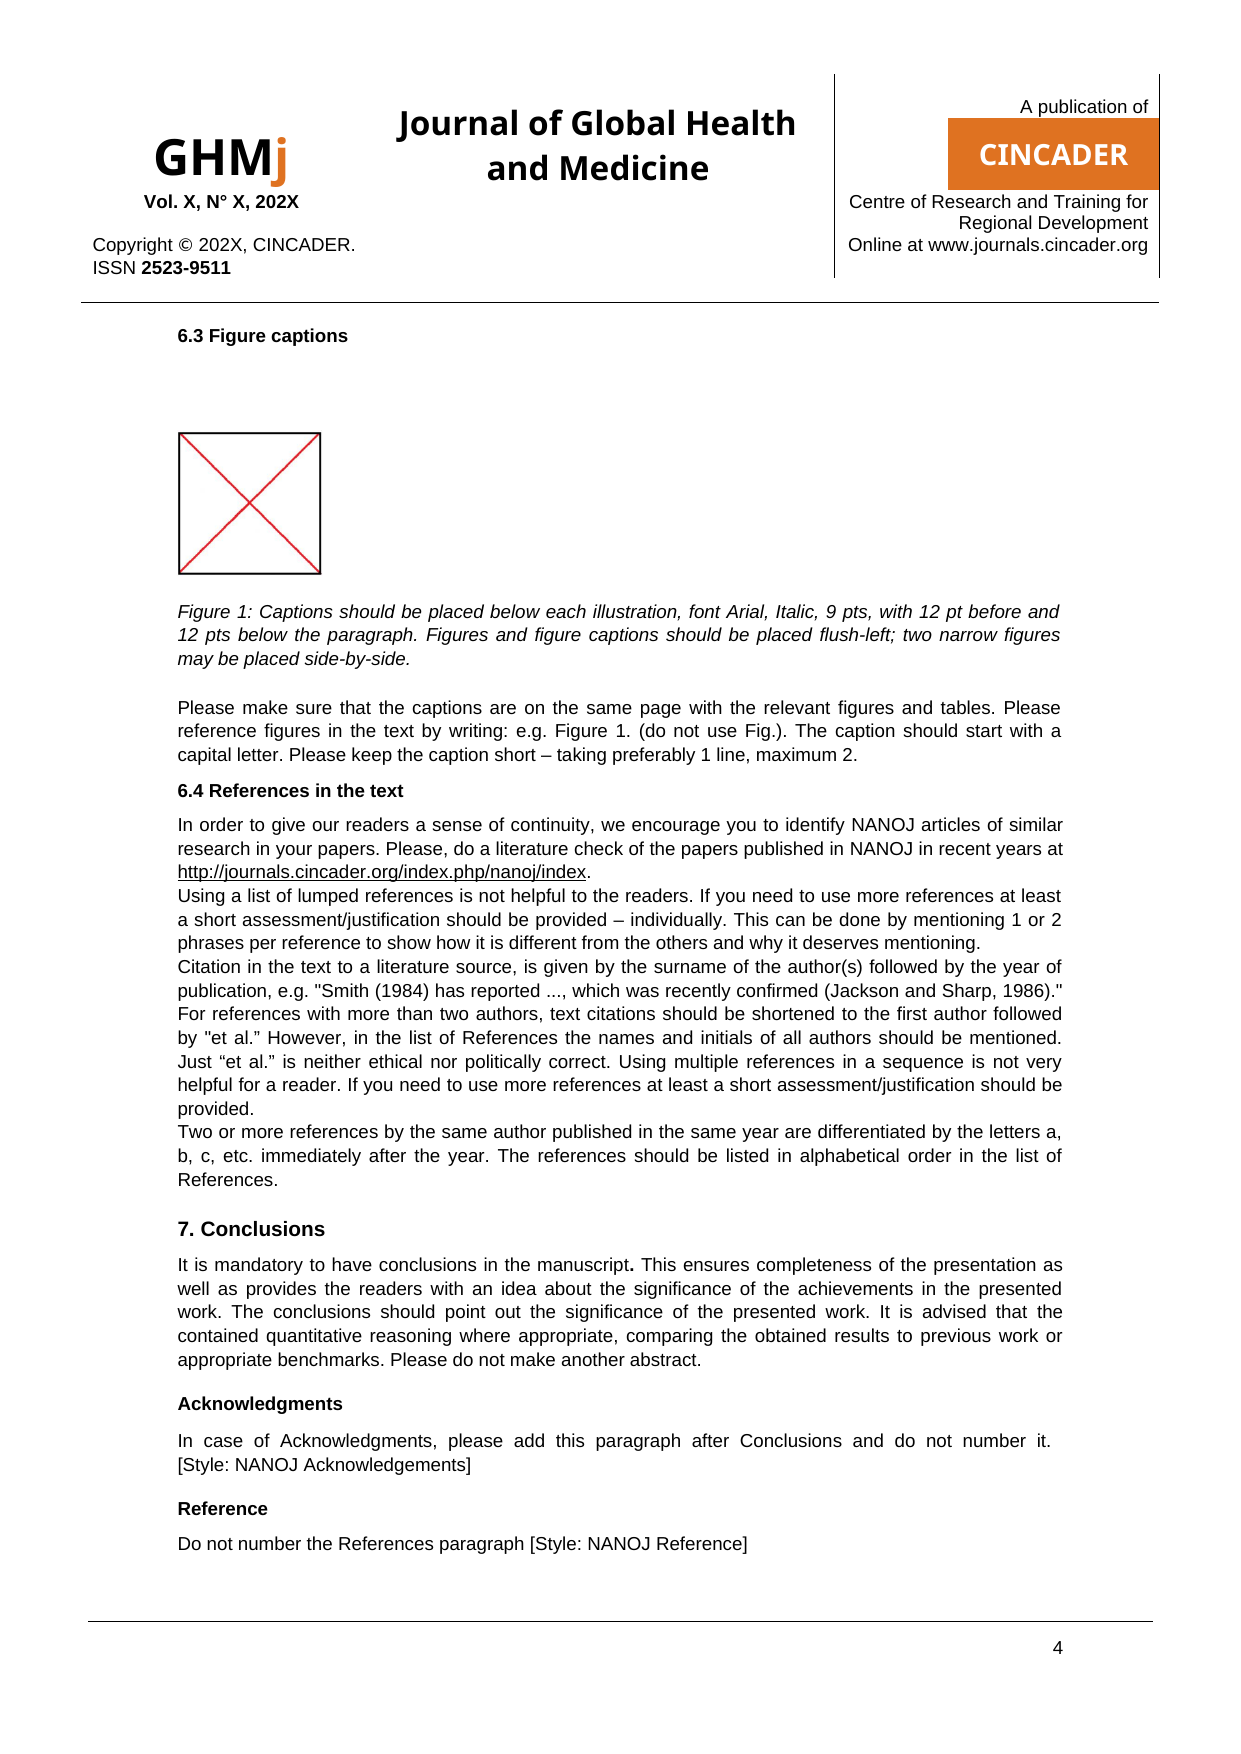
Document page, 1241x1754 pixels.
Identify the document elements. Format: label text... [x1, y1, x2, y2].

text In case of Acknowledgments, please add this paragraph after Conclusions and do not number it. [Style: NANOJ Acknowledgements] [177, 1430, 1063, 1475]
text Citation in the text to a literature source, is given by the surname of the author(s) followed by the year of publication, e.g. "Smith (1984) has reported ..., which was recently confirmed (Jackson and Sharp, 1986)." For references with more than two authors, text citations should be shortened to the first author followed by "et al.” However, in the list of References the names and initials of all authors should be mentioned. Just “et al.” is neither ethical nor politically correct. Using multiple references in a sequence is not very helpful for a reader. If you need to use more references at least a short assessment/justification should be provided. [177, 956, 1063, 1119]
subtitle References in the text [177, 780, 1063, 801]
subtitle Conclusions [177, 1217, 1063, 1241]
picture [176, 430, 323, 576]
text Using a list of lumped references is not helpful to the readers. If you need to use more references at least a short assessment/justification should be provided – individually. This can be done by mentioning 1 or 2 phrases per reference to show how it is different from the others and why it deserves mentioning. [177, 885, 1063, 954]
subtitle Figure captions [177, 324, 1063, 346]
text Reference [177, 1498, 1063, 1520]
text Please make sure that the captions are on the same page with the relevant figures and tables. Please reference figures in the text by writing: e.g. Figure 1. (do not use Fig.). The caption should start with a capital letter. Please keep the caption short – taking preferably 1 line, maximum 2. [177, 696, 1063, 765]
text It is mandatory to have conclusions in the manuscript. This ensures completeness of the presentation as well as provides the readers with an idea about the significance of the achievements in the presented work. The conclusions should point out the significance of the presented work. It is advised that the contained quantitative reasoning where appropriate, comparing the obtained results to previous work or appropriate benchmarks. Please do not make another abstract. [177, 1254, 1063, 1370]
text Figure 1: Captions should be placed below each illustration, font Arial, Italic, 9 pts, with 12 pt before and 12 pts below the paragraph. Figures and figure captions should be placed flush-left; two narrow figures may be placed side-by-side. [177, 601, 1063, 669]
text Acknowledgments [177, 1393, 1063, 1414]
text Two or more references by the same author published in the same year are differentiated by the letters a, b, c, etc. immediately after the year. The references should be listed in alphabetical order in the list of References. [177, 1121, 1063, 1190]
text Do not number the References paragraph [Style: NANOJ Reference] [177, 1532, 1063, 1554]
text In order to give our readers a sense of continuity, we encourage you to identify NANOJ articles of similar research in your papers. Please, do a literature check of the papers published in NANOJ in recent years at http://journals.cincader.org/index.php/nanoj/index. [177, 814, 1063, 883]
